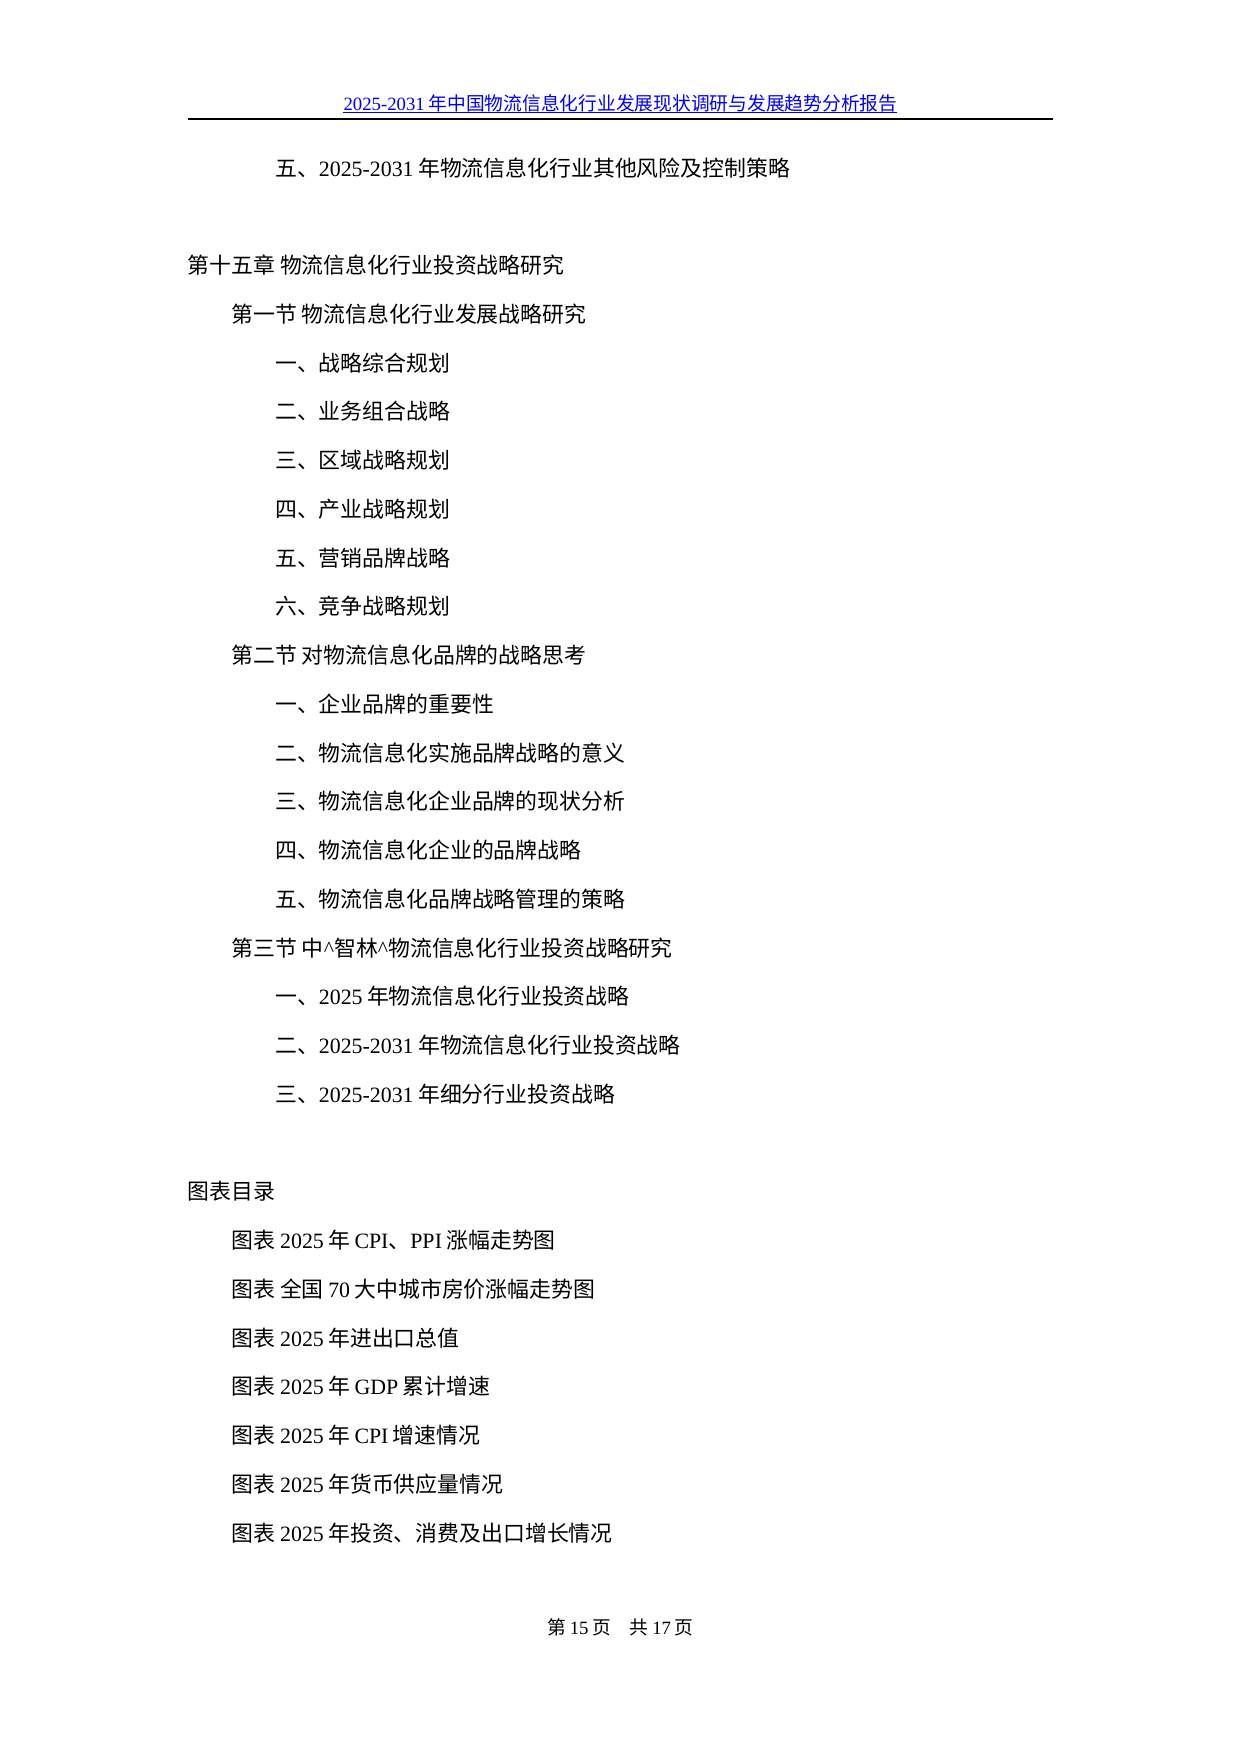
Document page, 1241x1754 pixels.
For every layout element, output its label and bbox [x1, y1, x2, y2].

text [187, 150, 1053, 1548]
